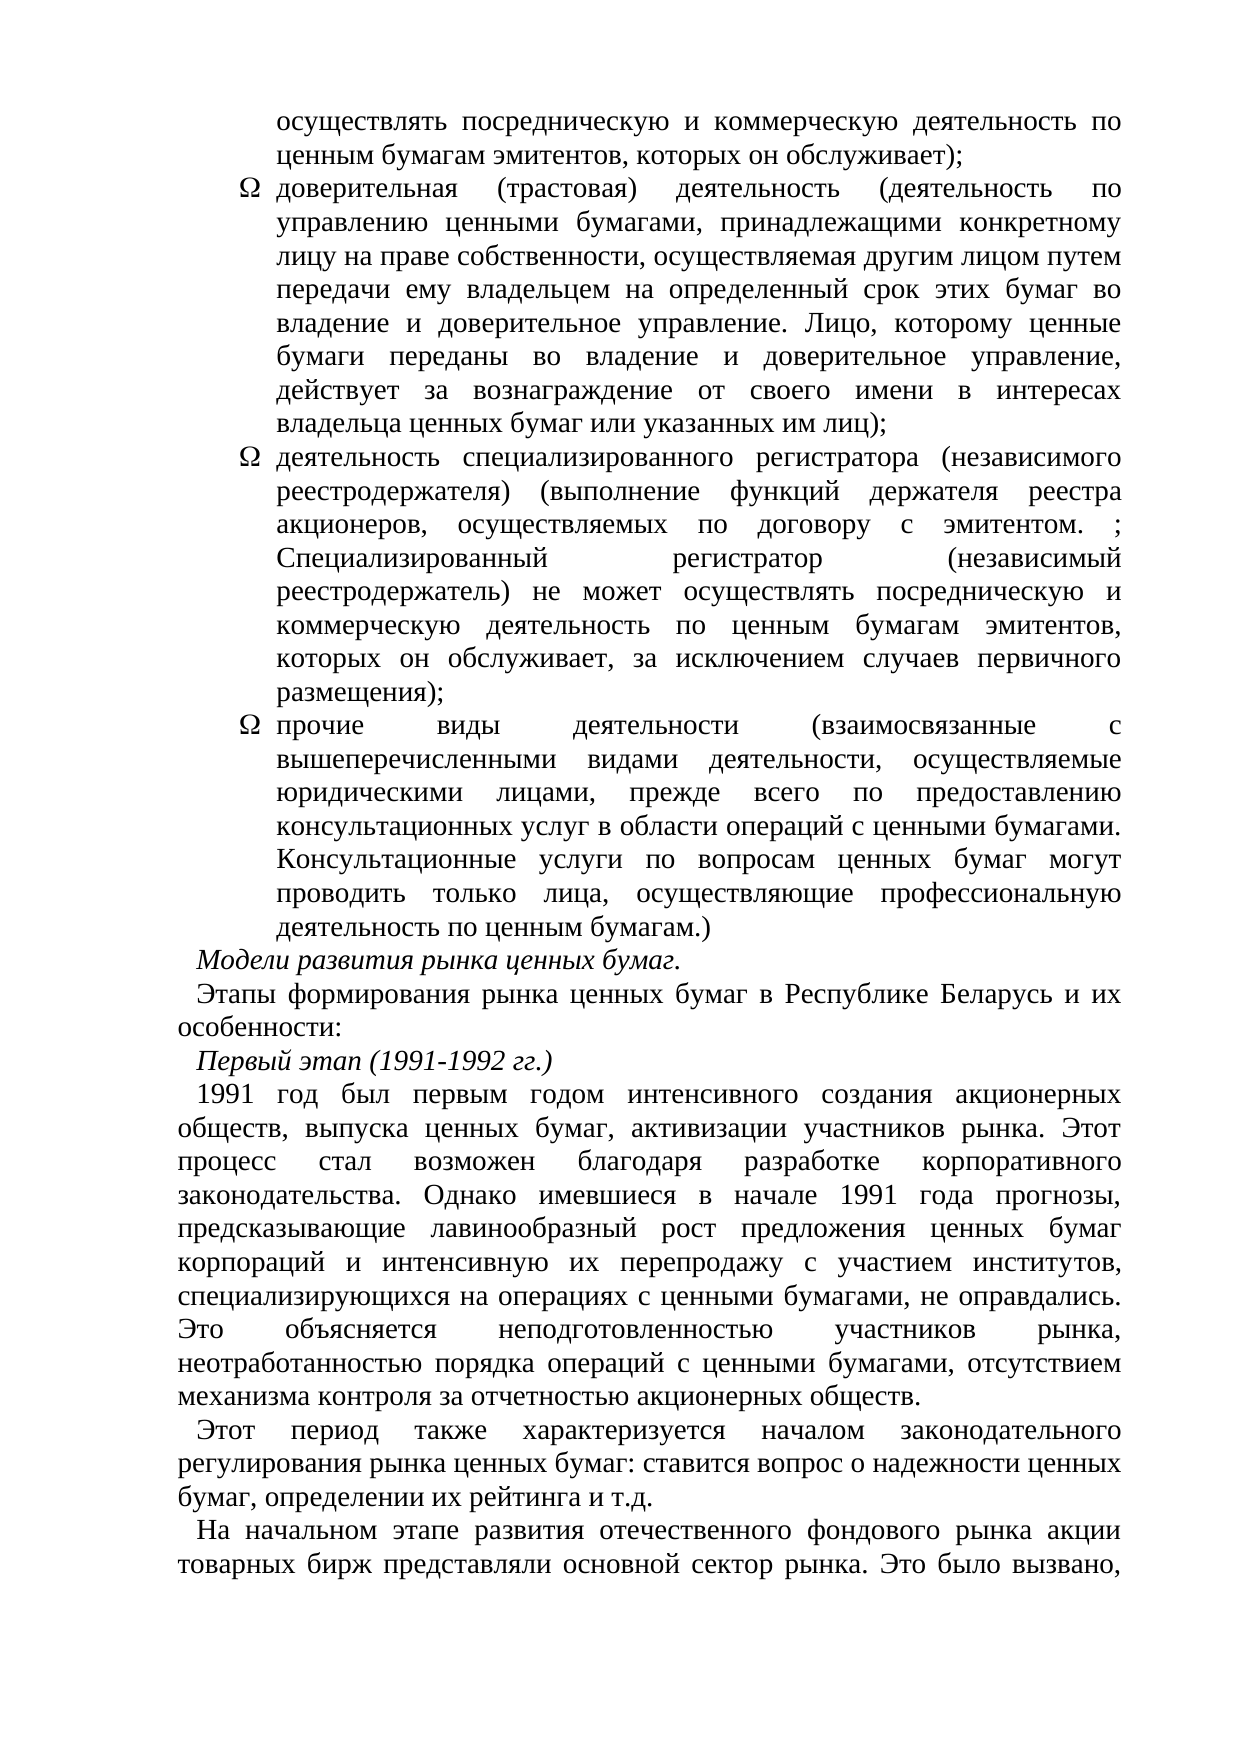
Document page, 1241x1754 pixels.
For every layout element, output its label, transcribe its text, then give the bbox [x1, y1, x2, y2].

text Первый этап (1991-1992 гг.) [177, 1043, 1122, 1076]
text Этапы формирования рынка ценных бумаг в Республике Беларусь и их особенности: [177, 976, 1122, 1043]
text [177, 1512, 1122, 1579]
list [239, 103, 1122, 171]
text 1991 год был первым годом интенсивного создания акционерных обществ, выпуска ценных бумаг, активизации участников рынка. Этот процесс стал возможен благодаря разработке корпоративного законодательства. Однако имевшиеся в начале 1991 года прогнозы, предсказывающие лавинообразный рост предложения ценных бумаг корпораций и интенсивную их перепродажу с участием институтов, специализирующихся на операциях с ценными бумагами, не оправдались. Это объясняется неподготовленностью участников рынка, неотработанностью порядка операций с ценными бумагами, отсутствием механизма контроля за отчетностью акционерных обществ. [177, 1076, 1122, 1412]
list прочие виды деятельности (взаимосвязанные с вышеперечисленными видами деятельности, осуществляемые юридическими лицами, прежде всего по предоставлению консультационных услуг в области операций с ценными бумагами. Консультационные услуги по вопросам ценных бумаг могут проводить только лица, осуществляющие профессиональную деятельность по ценным бумагам.) [239, 707, 1122, 942]
text Этот период также характеризуется началом законодательного регулирования рынка ценных бумаг: ставится вопрос о надежности ценных бумаг, определении их рейтинга и т.д. [177, 1412, 1122, 1512]
text Модели развития рынка ценных бумаг. [177, 942, 1122, 976]
list доверительная (трастовая) деятельность (деятельность по управлению ценными бумагами, принадлежащими конкретному лицу на праве собственности, осуществляемая другим лицом путем передачи ему владельцем на определенный срок этих бумаг во владение и доверительное управление. Лицо, которому ценные бумаги переданы во владение и доверительное управление, действует за вознаграждение от своего имени в интересах владельца ценных бумаг или указанных им лиц); [239, 171, 1122, 439]
list деятельность специализированного регистратора (независимого реестродержателя) (выполнение функций держателя реестра акционеров, осуществляемых по договору с эмитентом. ; Специализированный регистратор (независимый реестродержатель) не может осуществлять посредническую и коммерческую деятельность по ценным бумагам эмитентов, которых он обслуживает, за исключением случаев первичного размещения); [239, 439, 1122, 707]
